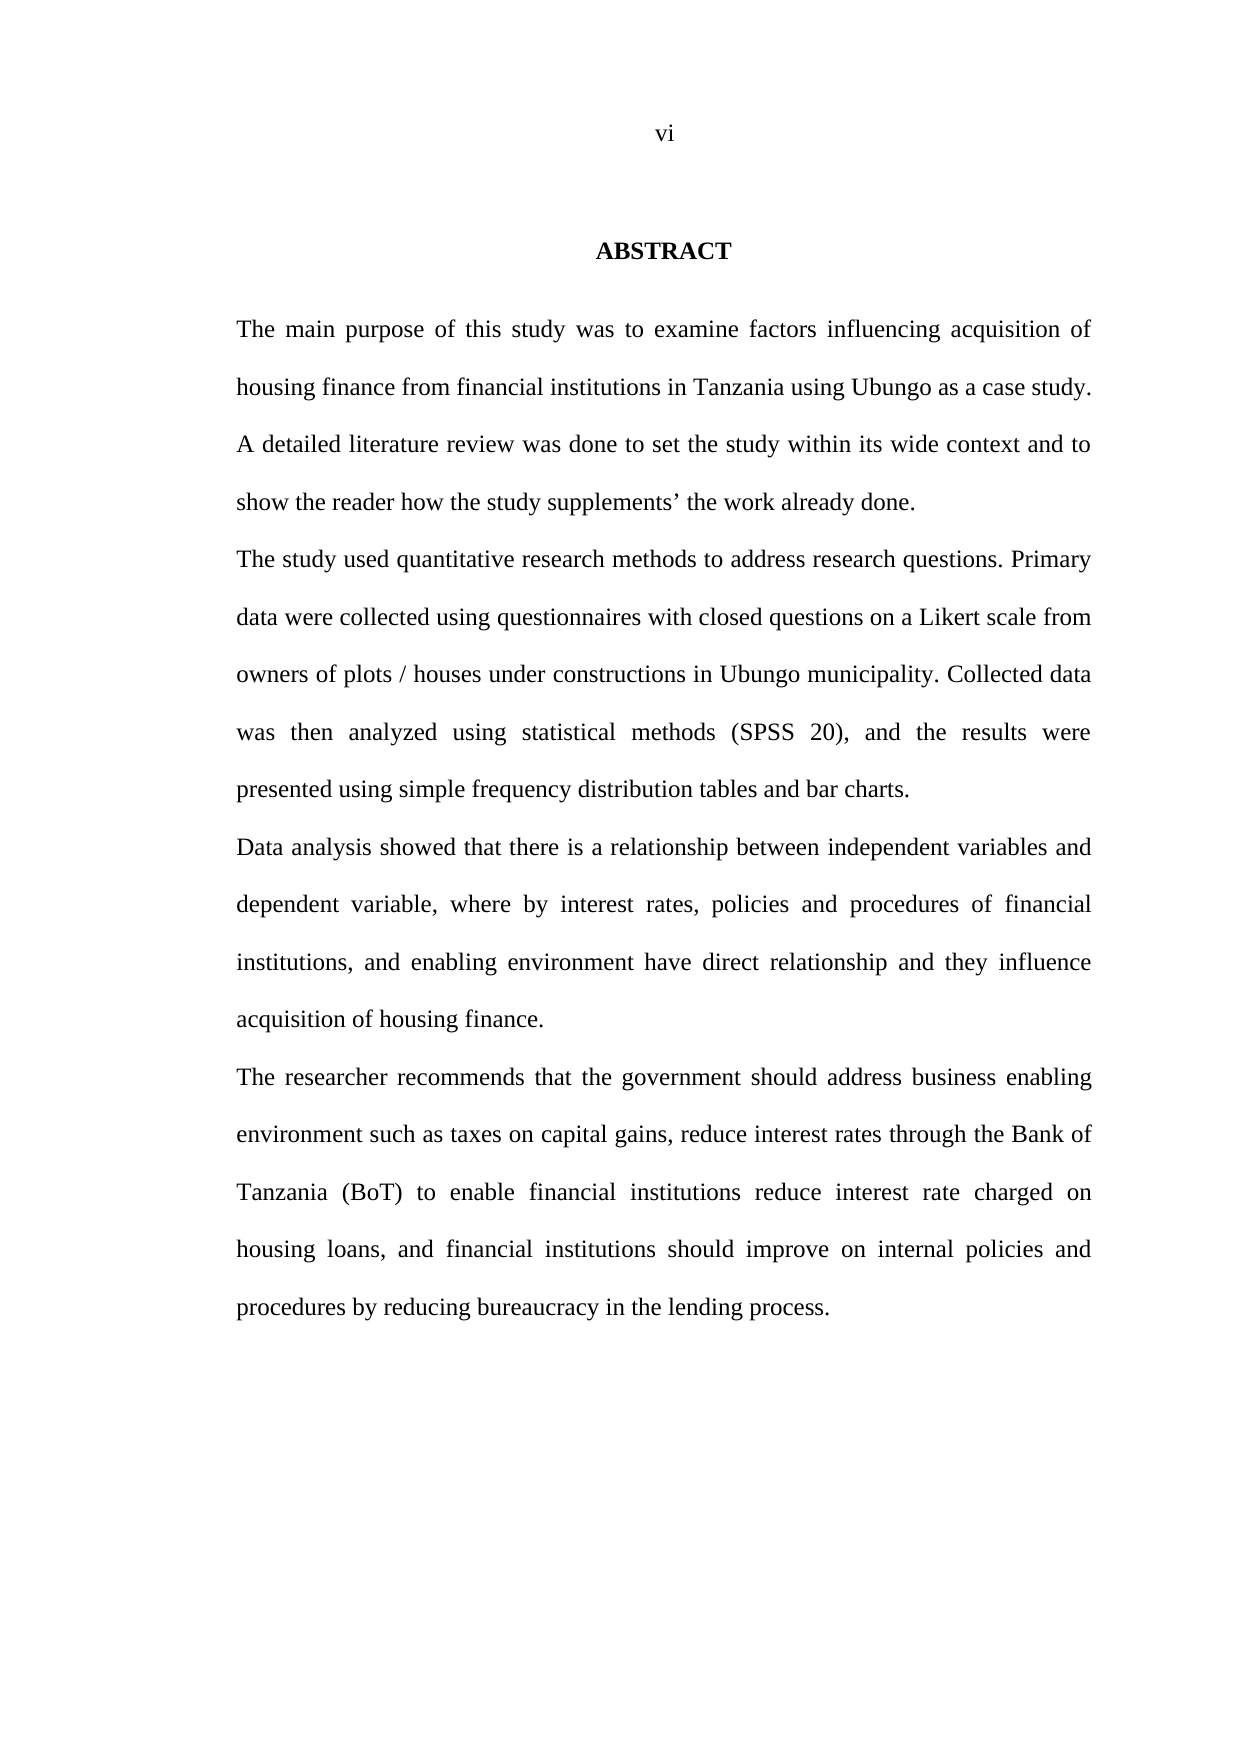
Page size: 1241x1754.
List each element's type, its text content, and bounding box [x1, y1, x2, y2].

text Data analysis showed that there is a relationship between independent variables and dependent variable, where by interest rates, policies and procedures of financial institutions, and enabling environment have direct relationship and they influence acquisition of housing finance. [236, 832, 1092, 1033]
text The study used quantitative research methods to address research questions. Primary data were collected using questionnaires with closed questions on a Likert scale from owners of plots / houses under constructions in Ubungo municipality. Collected data was then analyzed using statistical methods (SPSS 20), and the results were presented using simple frequency distribution tables and bar charts. [236, 544, 1092, 803]
text The main purpose of this study was to examine factors influencing acquisition of housing finance from financial institutions in Tanzania using Ubungo as a case study. A detailed literature review was done to set the study within its wide context and to show the reader how the study supplements’ the work already done. [236, 314, 1092, 516]
text The researcher recommends that the government should address business enabling environment such as taxes on capital gains, reduce interest rates through the Bank of Tanzania (BoT) to enable financial institutions reduce interest rate charged on housing loans, and financial institutions should improve on internal policies and procedures by reducing bureaucracy in the lending process. [236, 1062, 1092, 1321]
